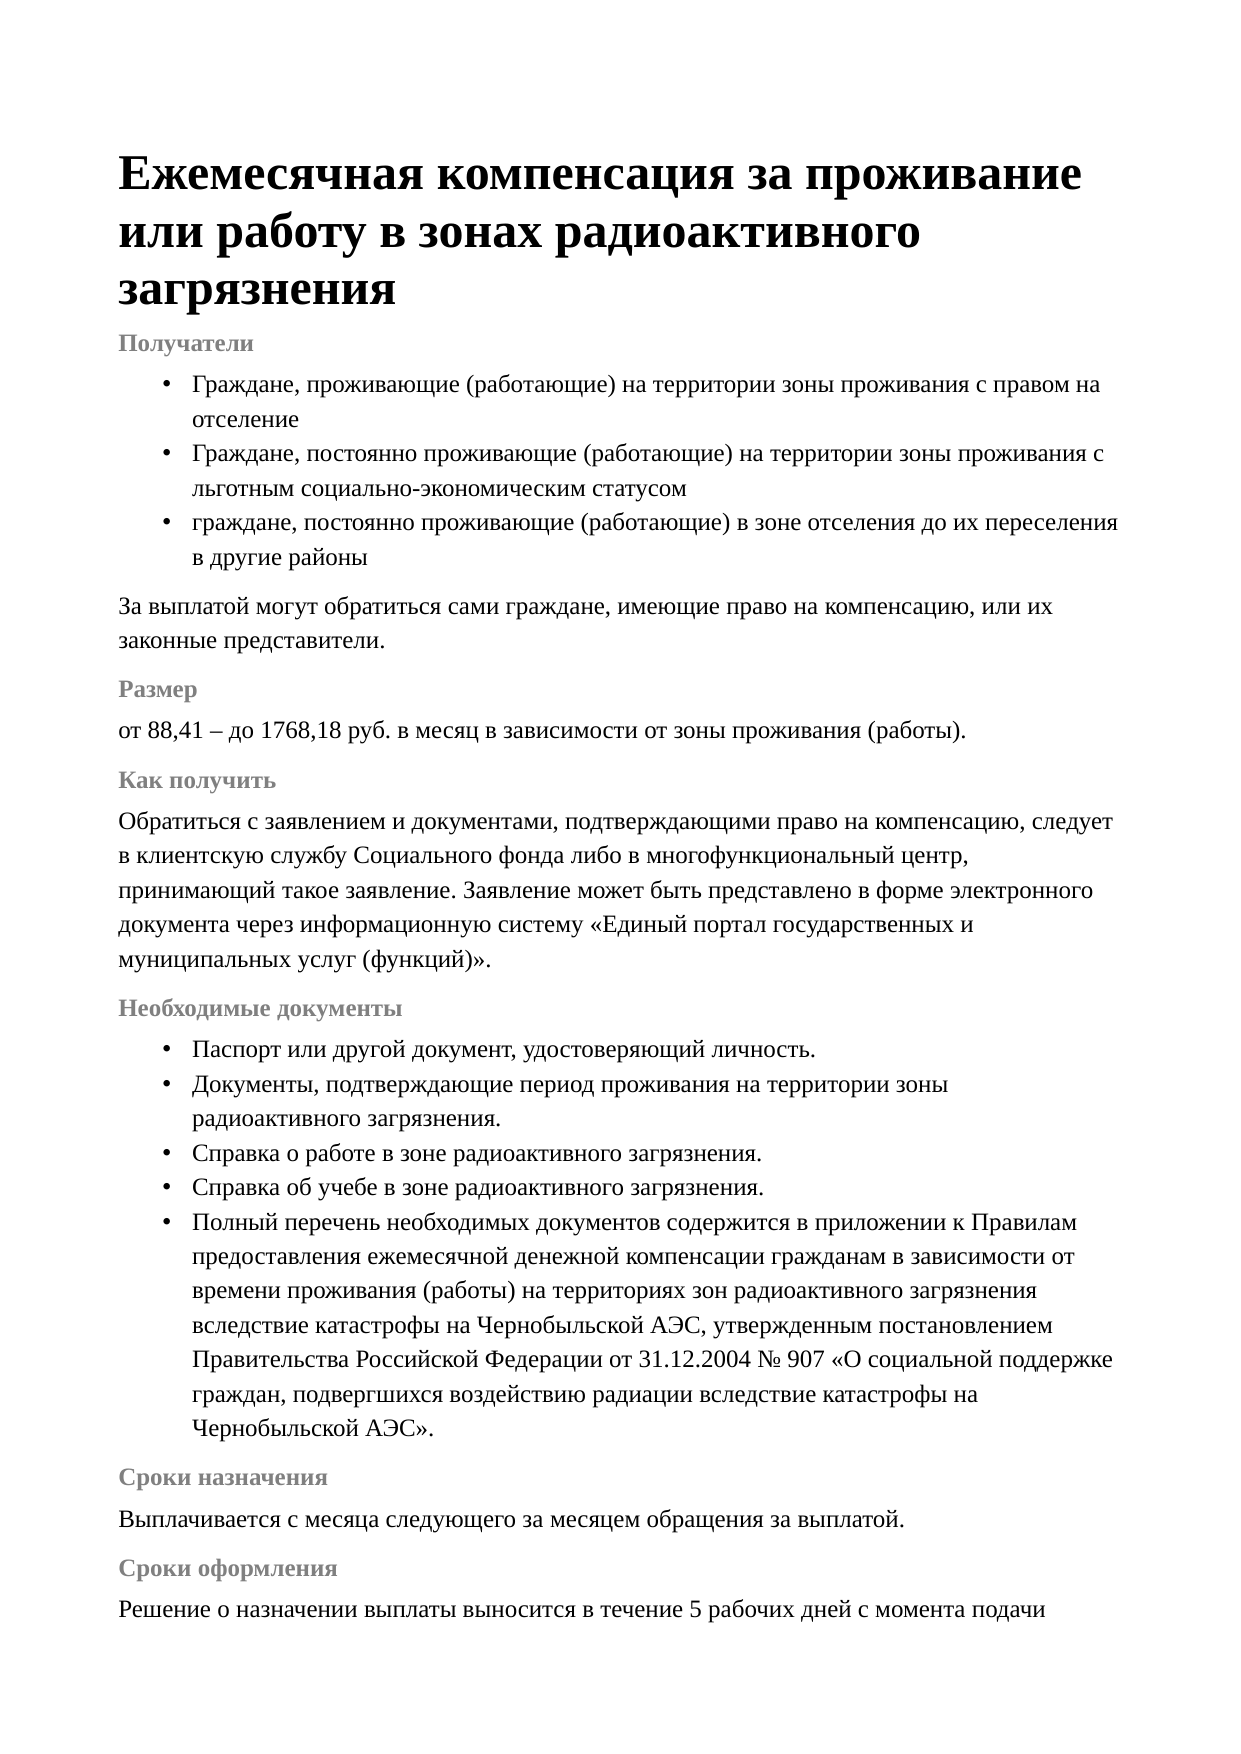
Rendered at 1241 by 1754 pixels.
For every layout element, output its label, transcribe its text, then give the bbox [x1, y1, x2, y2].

list Граждане, проживающие (работающие) на территории зоны проживания с правом на отселение [162, 369, 1122, 433]
subtitle Сроки назначения [118, 1462, 1122, 1491]
subtitle Ежемесячная компенсация за проживание или работу в зонах радиоактивного загрязнения [118, 143, 1122, 316]
subtitle Размер [118, 674, 1122, 703]
text Обратиться с заявлением и документами, подтверждающими право на компенсацию, следует в клиентскую службу Социального фонда либо в многофункциональный центр, принимающий такое заявление. Заявление может быть представлено в форме электронного документа через информационную систему «Единый портал государственных и муниципальных услуг (функций)». [118, 806, 1122, 973]
list Справка о работе в зоне радиоактивного загрязнения. [162, 1138, 1122, 1166]
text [118, 1594, 1122, 1623]
list Граждане, постоянно проживающие (работающие) на территории зоны проживания с льготным социально-экономическим статусом [162, 438, 1122, 502]
text от 88,41 – до 1768,18 руб. в месяц в зависимости от зоны проживания (работы). [118, 716, 1122, 744]
list Справка об учебе в зоне радиоактивного загрязнения. [162, 1172, 1122, 1201]
list Полный перечень необходимых документов содержится в приложении к Правилам предоставления ежемесячной денежной компенсации гражданам в зависимости от времени проживания (работы) на территориях зон радиоактивного загрязнения вследствие катастрофы на Чернобыльской АЭС, утвержденным постановлением Правительства Российской Федерации от 31.12.2004 № 907 «О социальной поддержке граждан, подвергшихся воздействию радиации вследствие катастрофы на Чернобыльской АЭС». [162, 1207, 1122, 1442]
list Паспорт или другой документ, удостоверяющий личность. [162, 1034, 1122, 1063]
subtitle Сроки оформления [118, 1553, 1122, 1582]
text Выплачивается с месяца следующего за месяцем обращения за выплатой. [118, 1504, 1122, 1532]
subtitle Как получить [118, 765, 1122, 793]
subtitle Необходимые документы [118, 993, 1122, 1022]
list Документы, подтверждающие период проживания на территории зоны радиоактивного загрязнения. [162, 1069, 1122, 1132]
text За выплатой могут обратиться сами граждане, имеющие право на компенсацию, или их законные представители. [118, 591, 1122, 654]
subtitle Получатели [118, 328, 1122, 357]
list граждане, постоянно проживающие (работающие) в зоне отселения до их переселения в другие районы [162, 507, 1122, 571]
